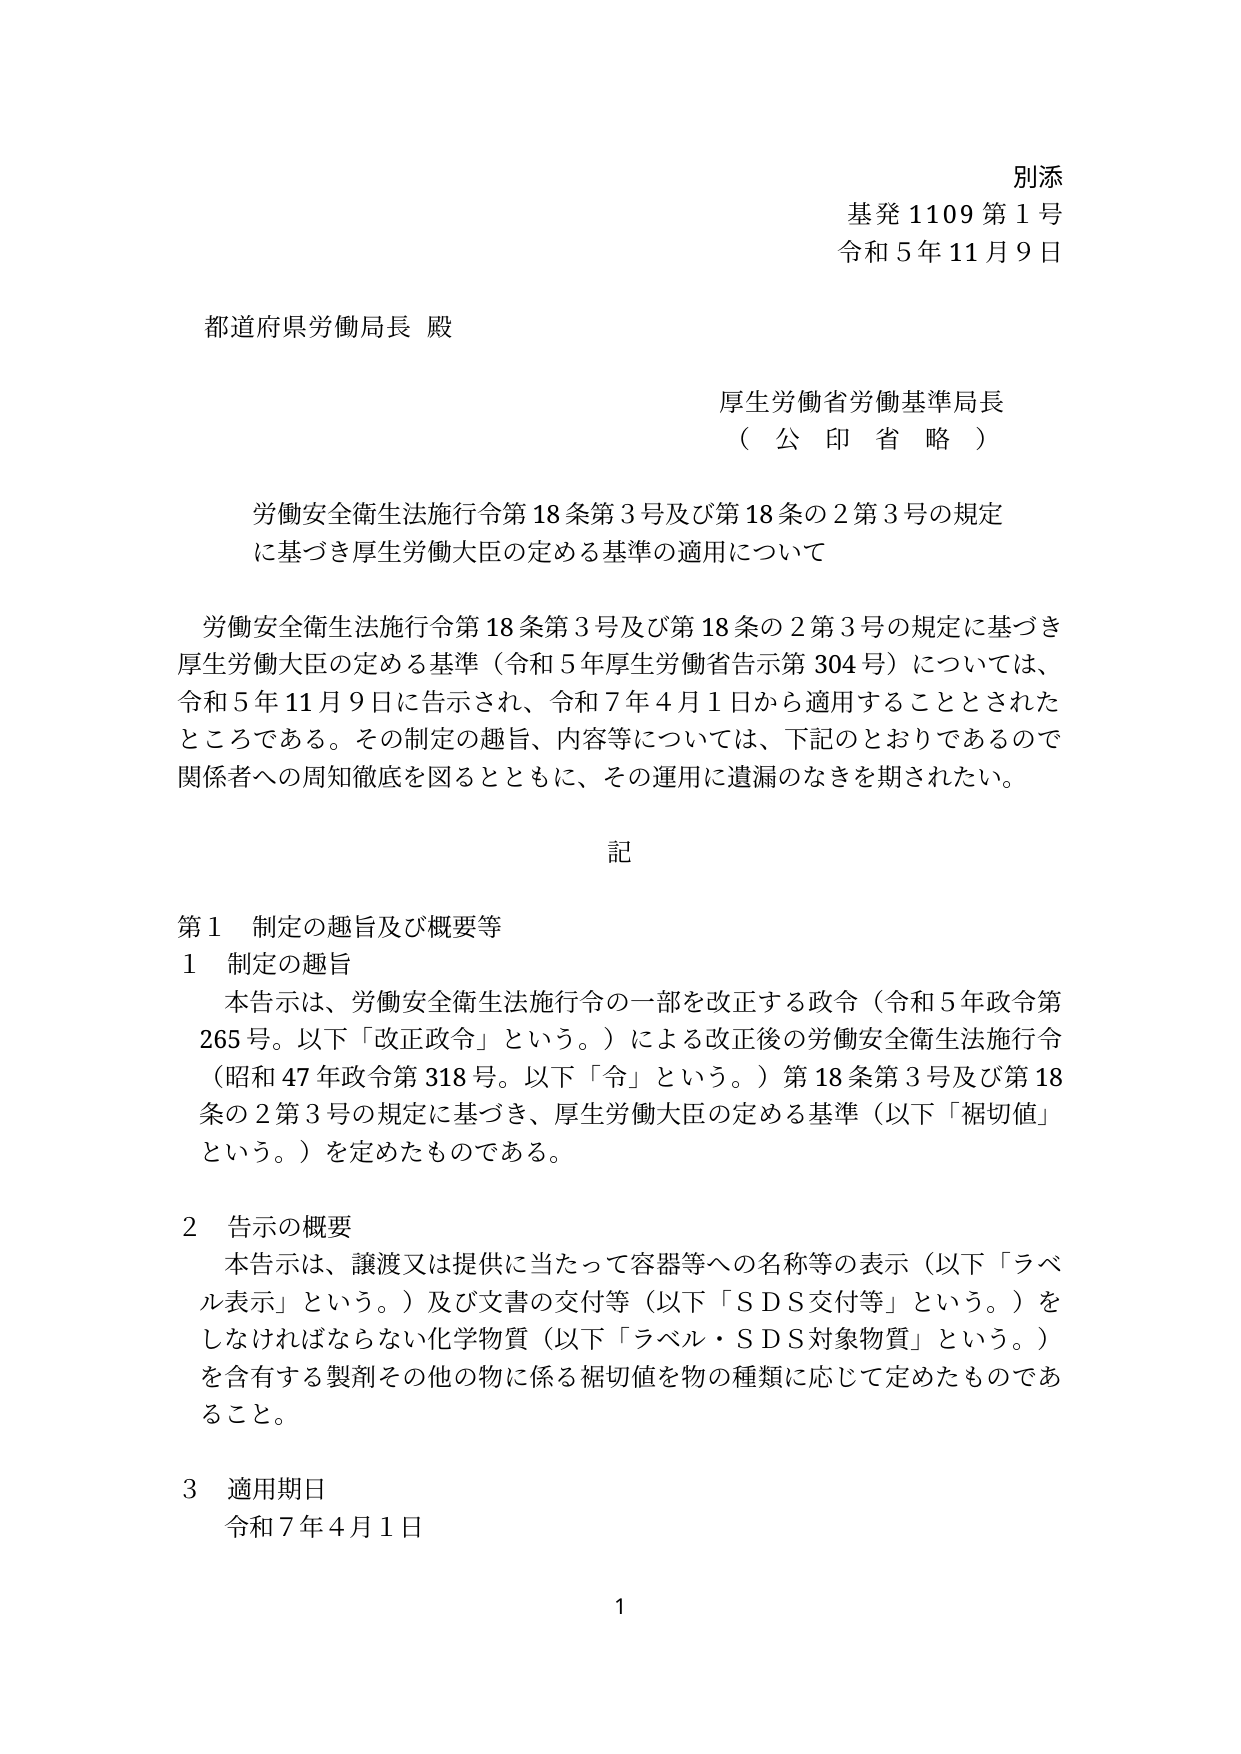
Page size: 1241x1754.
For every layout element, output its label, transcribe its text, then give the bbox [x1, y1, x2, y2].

text 基発1109第１号 [164, 194, 1063, 232]
text 令和５年11月９日 [164, 232, 1063, 269]
text 労働安全衛生法施行令第18条第３号及び第18条の２第３号の規定 [177, 494, 1063, 532]
text 労働安全衛生法施行令第18条第３号及び第18条の２第３号の規定に基づき厚生労働大臣の定める基準（令和５年厚生労働省告示第304号）については、令和５年11月９日に告示され、令和７年４月１日から適用することとされたところである。その制定の趣旨、内容等については、下記のとおりであるので、関係者への周知徹底を図るとともに、その運用に遺漏のなきを期されたい。 [177, 607, 1063, 794]
text 本告示は、労働安全衛生法施行令の一部を改正する政令（令和５年政令第265号。以下「改正政令」という。）による改正後の労働安全衛生法施行令（昭和47年政令第318号。以下「令」という。）第18条第３号及び第18条の２第３号の規定に基づき、厚生労働大臣の定める基準（以下「裾切値」という。）を定めたものである。 [199, 982, 1063, 1169]
text に基づき厚生労働大臣の定める基準の適用について [177, 532, 1063, 569]
text 本告示は、譲渡又は提供に当たって容器等への名称等の表示（以下「ラベル表示」という。）及び文書の交付等（以下「ＳＤＳ交付等」という。）をしなければならない化学物質（以下「ラベル・ＳＤＳ対象物質」という。）を含有する製剤その他の物に係る裾切値を物の種類に応じて定めたものであること。 [199, 1244, 1063, 1432]
text （ 公 印 省 略 ） [177, 419, 999, 457]
text 厚生労働省労働基準局長 [177, 382, 1004, 419]
text 別添 [164, 157, 1063, 194]
text 都道府県労働局長 殿 [177, 307, 1063, 344]
text 第１ 制定の趣旨及び概要等 [177, 907, 1063, 944]
text 記 [177, 832, 1063, 869]
text ２ 告示の概要 [177, 1207, 1063, 1244]
text 令和７年４月１日 [199, 1507, 1063, 1544]
text １ 制定の趣旨 [177, 944, 1063, 982]
text ３ 適用期日 [177, 1469, 1063, 1507]
